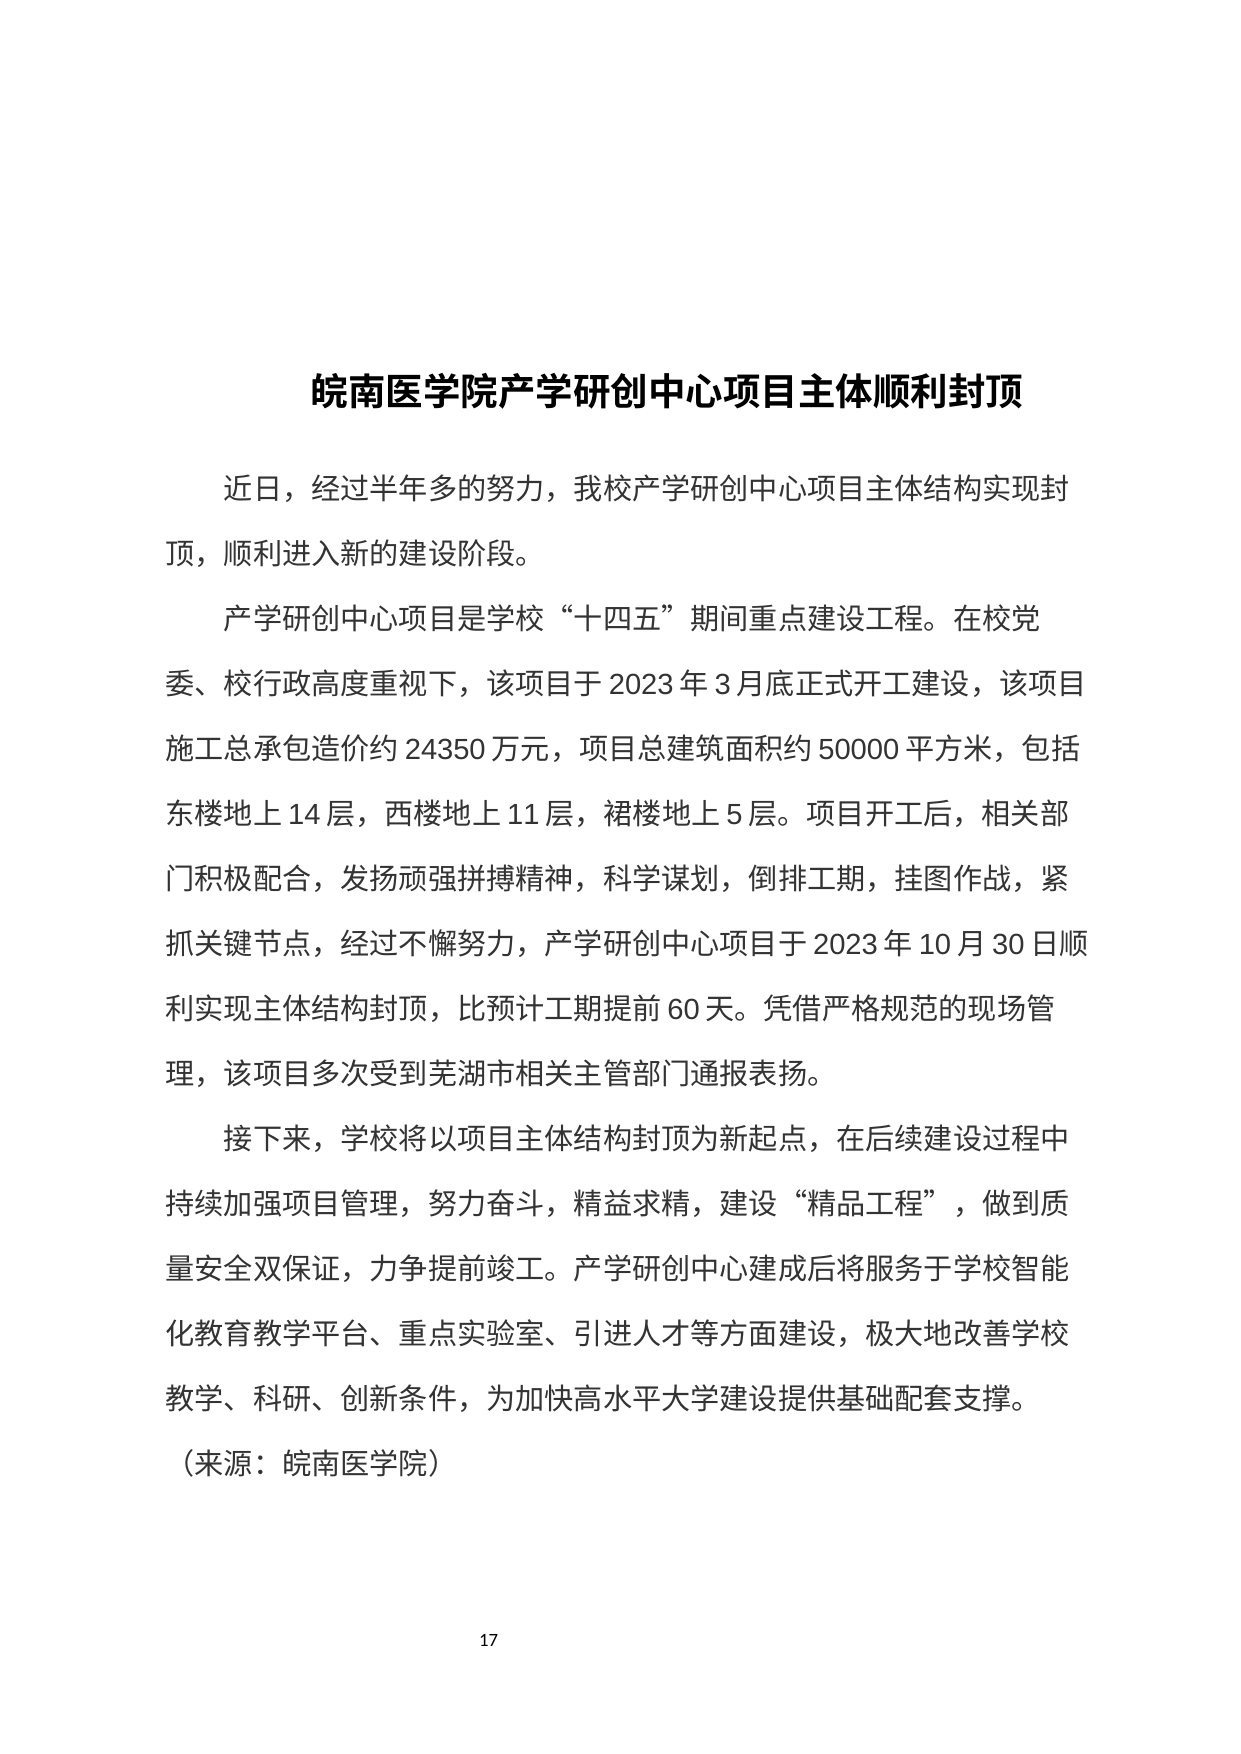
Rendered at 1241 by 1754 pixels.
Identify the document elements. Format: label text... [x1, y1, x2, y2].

text 产学研创中心项目是学校“十四五”期间重点建设工程。在校党委、校行政高度重视下，该项目于2023年3月底正式开工建设，该项目施工总承包造价约24350万元，项目总建筑面积约50000平方米，包括东楼地上14层，西楼地上11层，裙楼地上5层。项目开工后，相关部门积极配合，发扬顽强拼搏精神，科学谋划，倒排工期，挂图作战，紧抓关键节点，经过不懈努力，产学研创中心项目于2023年10月30日顺利实现主体结构封顶，比预计工期提前60天。凭借严格规范的现场管理，该项目多次受到芜湖市相关主管部门通报表扬。 [165, 584, 1093, 1104]
text 接下来，学校将以项目主体结构封顶为新起点，在后续建设过程中持续加强项目管理，努力奋斗，精益求精，建设“精品工程”，做到质量安全双保证，力争提前竣工。产学研创中心建成后将服务于学校智能化教育教学平台、重点实验室、引进人才等方面建设，极大地改善学校教学、科研、创新条件，为加快高水平大学建设提供基础配套支撑。（来源：皖南医学院） [165, 1104, 1093, 1494]
text 近日，经过半年多的努力，我校产学研创中心项目主体结构实现封顶，顺利进入新的建设阶段。 [165, 454, 1093, 584]
text 皖南医学院产学研创中心项目主体顺利封顶 [165, 357, 1093, 422]
